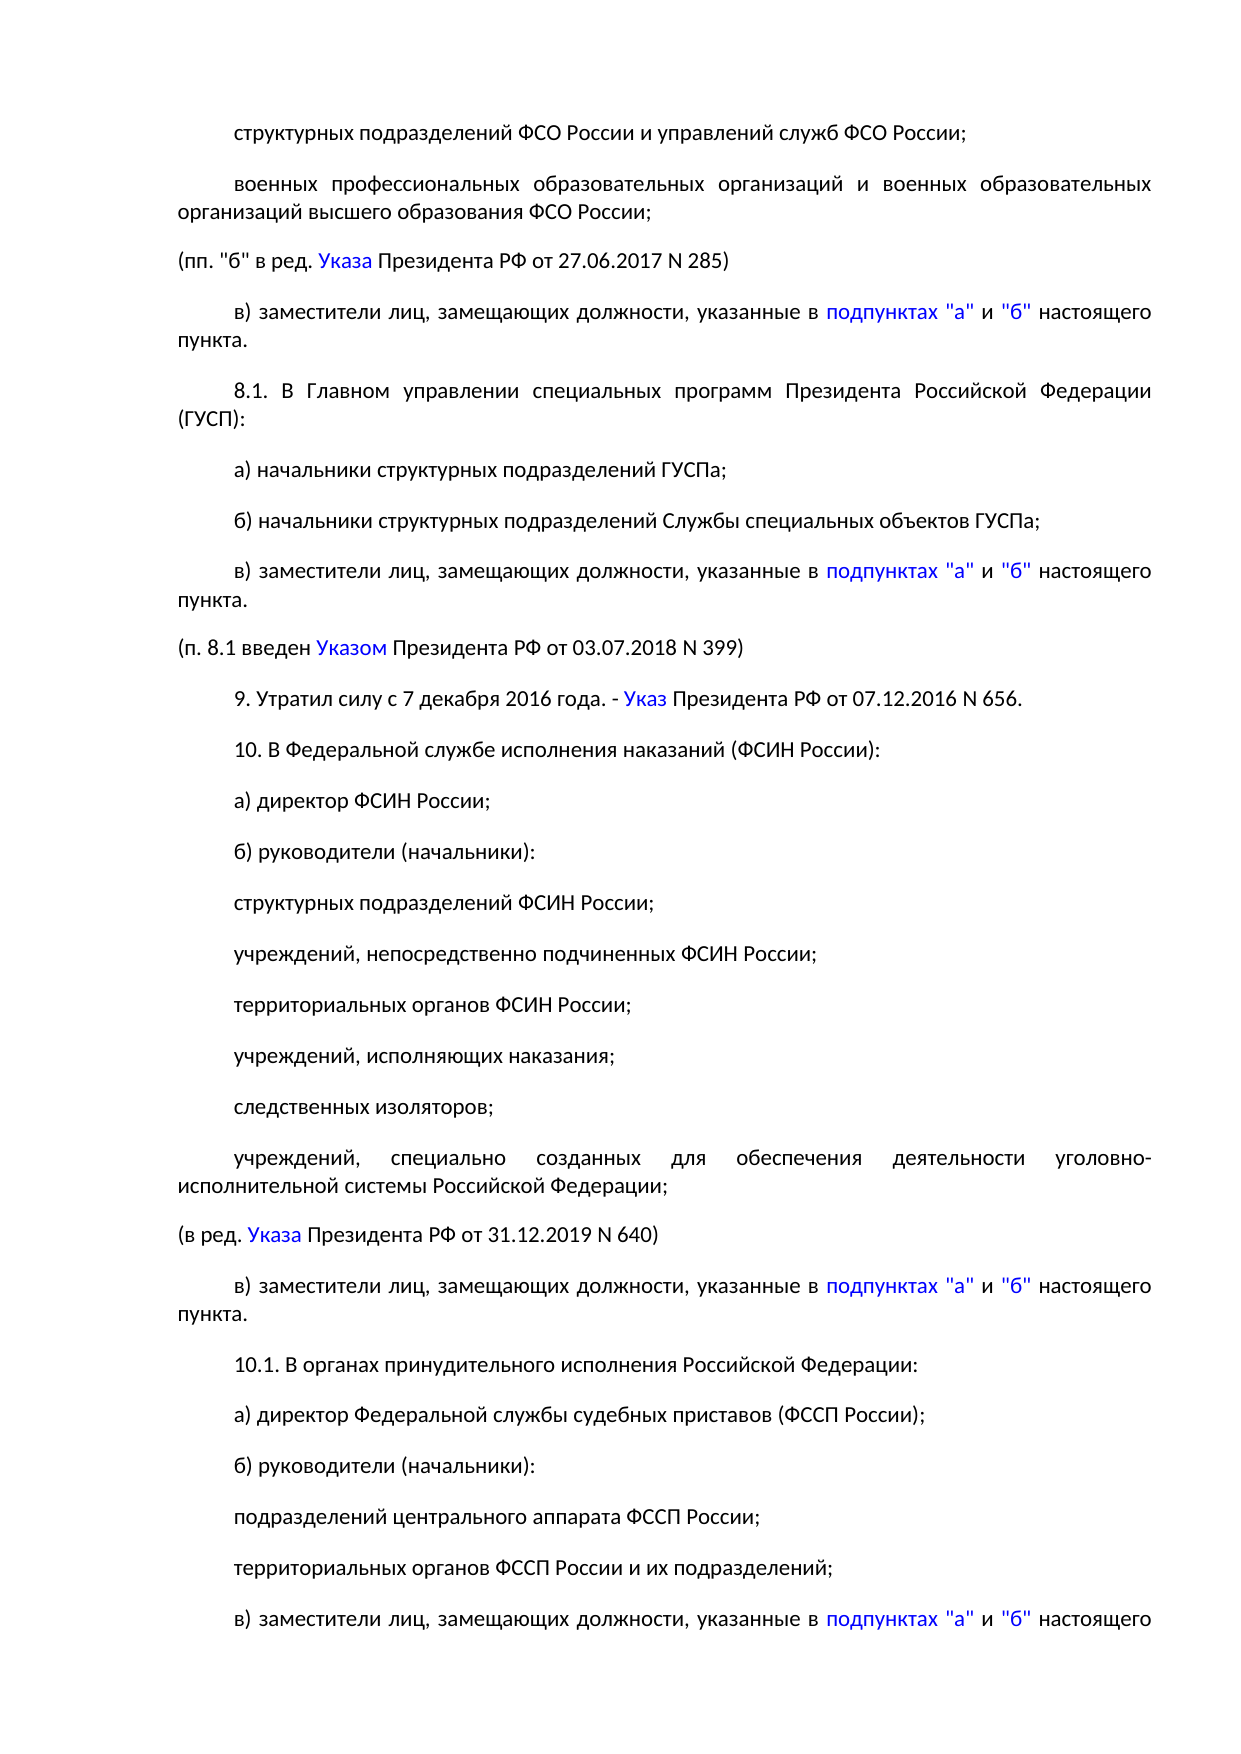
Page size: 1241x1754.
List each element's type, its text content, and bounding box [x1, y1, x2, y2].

text военных профессиональных образовательных организаций и военных образовательных организаций высшего образования ФСО России; [177, 169, 1152, 225]
text а) директор ФСИН России; [177, 786, 1152, 814]
text (в ред. Указа Президента РФ от 31.12.2019 N 640) [177, 1220, 1152, 1248]
text б) руководители (начальники): [177, 1452, 1152, 1479]
text б) начальники структурных подразделений Службы специальных объектов ГУСПа; [177, 506, 1152, 534]
text территориальных органов ФССП России и их подразделений; [177, 1553, 1152, 1581]
text структурных подразделений ФСО России и управлений служб ФСО России; [177, 118, 1152, 146]
text а) начальники структурных подразделений ГУСПа; [177, 455, 1152, 483]
text следственных изоляторов; [177, 1092, 1152, 1120]
text 9. Утратил силу с 7 декабря 2016 года. - Указ Президента РФ от 07.12.2016 N 656. [177, 684, 1152, 712]
text подразделений центрального аппарата ФССП России; [177, 1502, 1152, 1531]
text структурных подразделений ФСИН России; [177, 888, 1152, 916]
text (пп. "б" в ред. Указа Президента РФ от 27.06.2017 N 285) [177, 246, 1152, 274]
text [177, 1604, 1152, 1632]
text учреждений, исполняющих наказания; [177, 1041, 1152, 1069]
text в) заместители лиц, замещающих должности, указанные в подпунктах "а" и "б" настоящего пункта. [177, 1271, 1152, 1327]
text (п. 8.1 введен Указом Президента РФ от 03.07.2018 N 399) [177, 633, 1152, 662]
text в) заместители лиц, замещающих должности, указанные в подпунктах "а" и "б" настоящего пункта. [177, 557, 1152, 613]
text учреждений, специально созданных для обеспечения деятельности уголовно-исполнительной системы Российской Федерации; [177, 1143, 1152, 1199]
text учреждений, непосредственно подчиненных ФСИН России; [177, 939, 1152, 967]
text территориальных органов ФСИН России; [177, 990, 1152, 1018]
text 10.1. В органах принудительного исполнения Российской Федерации: [177, 1350, 1152, 1378]
text в) заместители лиц, замещающих должности, указанные в подпунктах "а" и "б" настоящего пункта. [177, 297, 1152, 353]
text б) руководители (начальники): [177, 837, 1152, 865]
text 10. В Федеральной службе исполнения наказаний (ФСИН России): [177, 735, 1152, 763]
text 8.1. В Главном управлении специальных программ Президента Российской Федерации (ГУСП): [177, 376, 1152, 432]
text а) директор Федеральной службы судебных приставов (ФССП России); [177, 1401, 1152, 1429]
